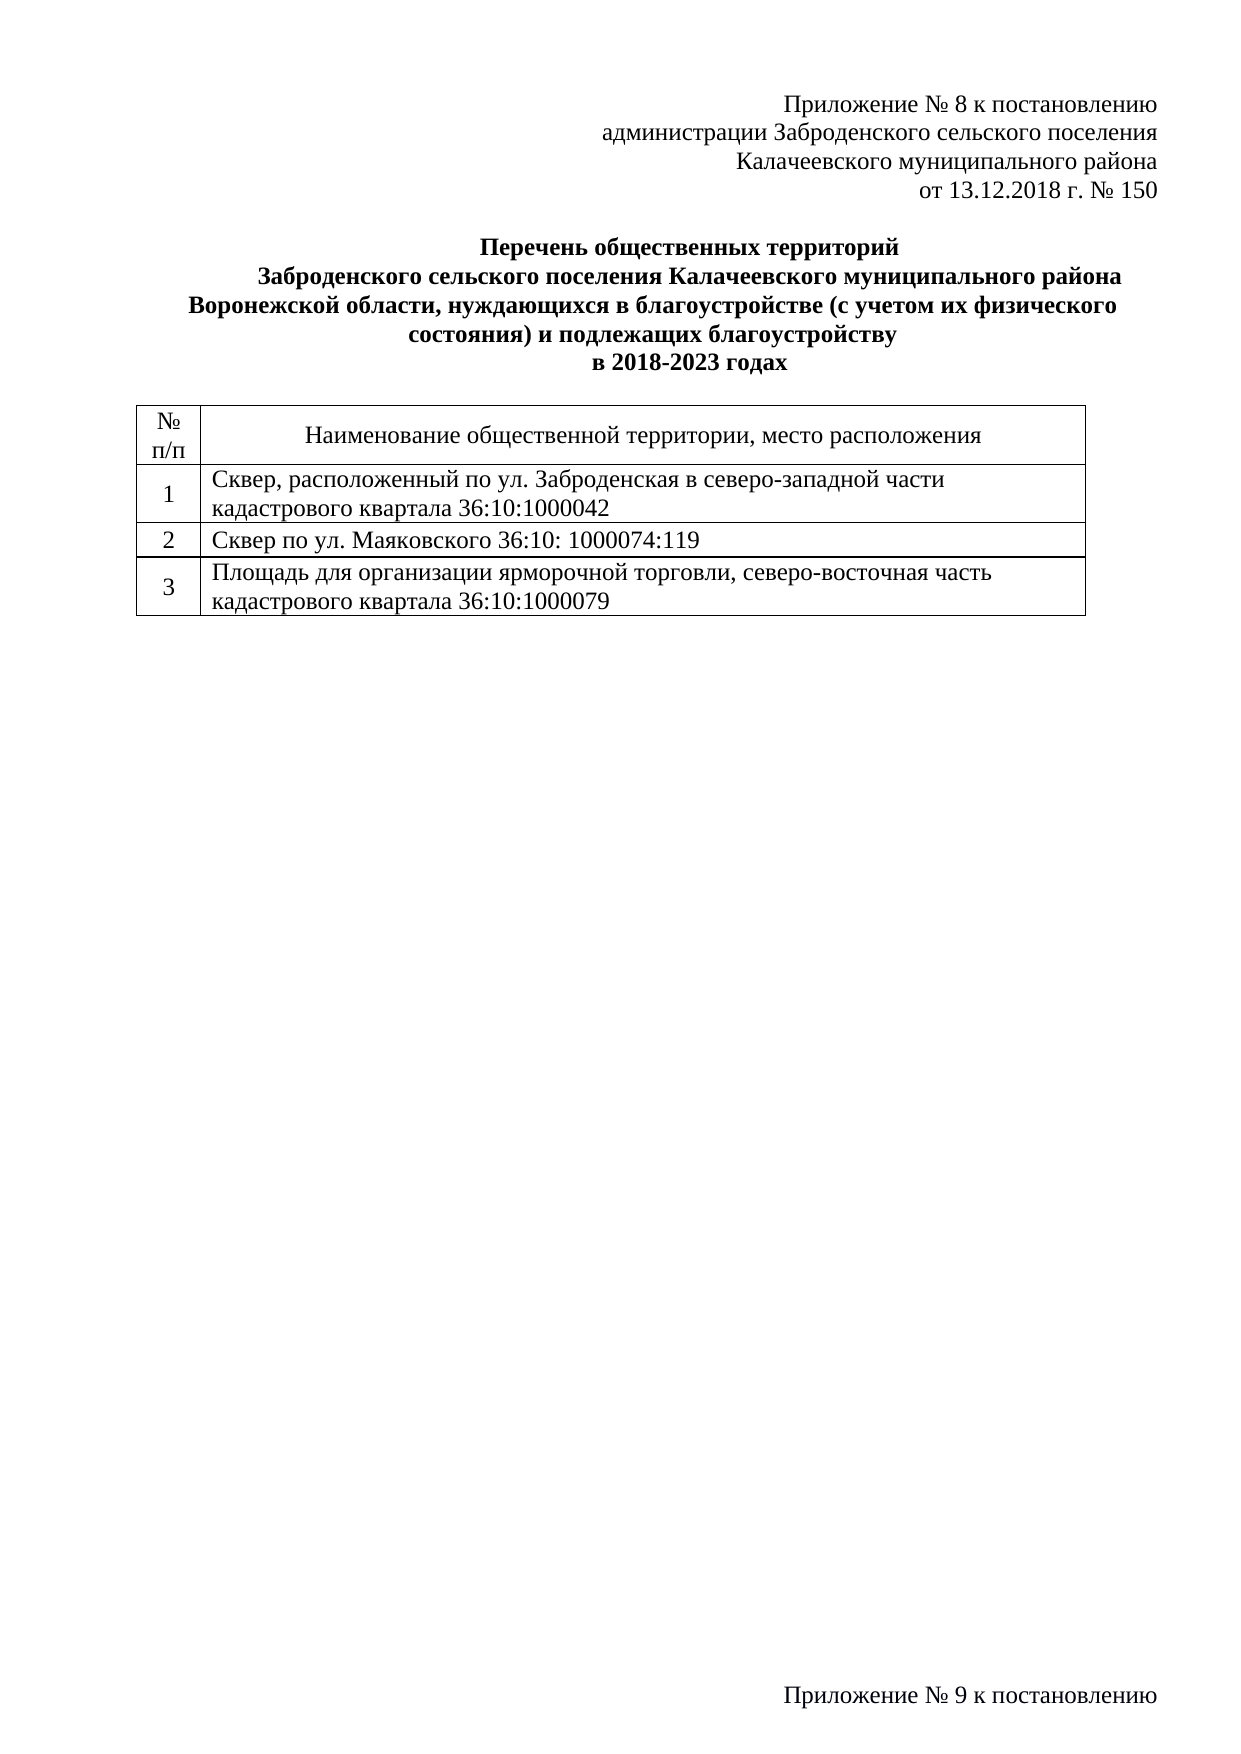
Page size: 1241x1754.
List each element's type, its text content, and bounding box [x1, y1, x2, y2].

text от 13.12.2018 г. № 150 [148, 175, 1157, 204]
table_cell 2 [137, 523, 200, 556]
text Калачеевского муниципального района [148, 146, 1157, 175]
table_header Наименование общественной территории, место расположения [201, 406, 1085, 463]
table_cell 1 [137, 465, 200, 522]
text администрации Заброденского сельского поселения [148, 117, 1157, 146]
text в 2018-2023 годах [148, 347, 1157, 376]
table_cell 3 [137, 558, 200, 615]
table_cell Сквер, расположенный по ул. Заброденская в северо-западной части кадастрового квартала 36:10:1000042 [201, 465, 1085, 522]
text Приложение № 9 к постановлению [148, 1681, 1157, 1709]
table_cell Площадь для организации ярморочной торговли, северо-восточная часть кадастрового квартала 36:10:1000079 [201, 558, 1085, 615]
table_cell Сквер по ул. Маяковского 36:10: 1000074:119 [201, 523, 1085, 556]
text Заброденского сельского поселения Калачеевского муниципального района Воронежской области, нуждающихся в благоустройстве (с учетом их физического состояния) и подлежащих благоустройству [148, 261, 1157, 347]
text Перечень общественных территорий [148, 232, 1157, 261]
table_header № п/п [137, 406, 200, 463]
text Приложение № 8 к постановлению [148, 89, 1157, 117]
